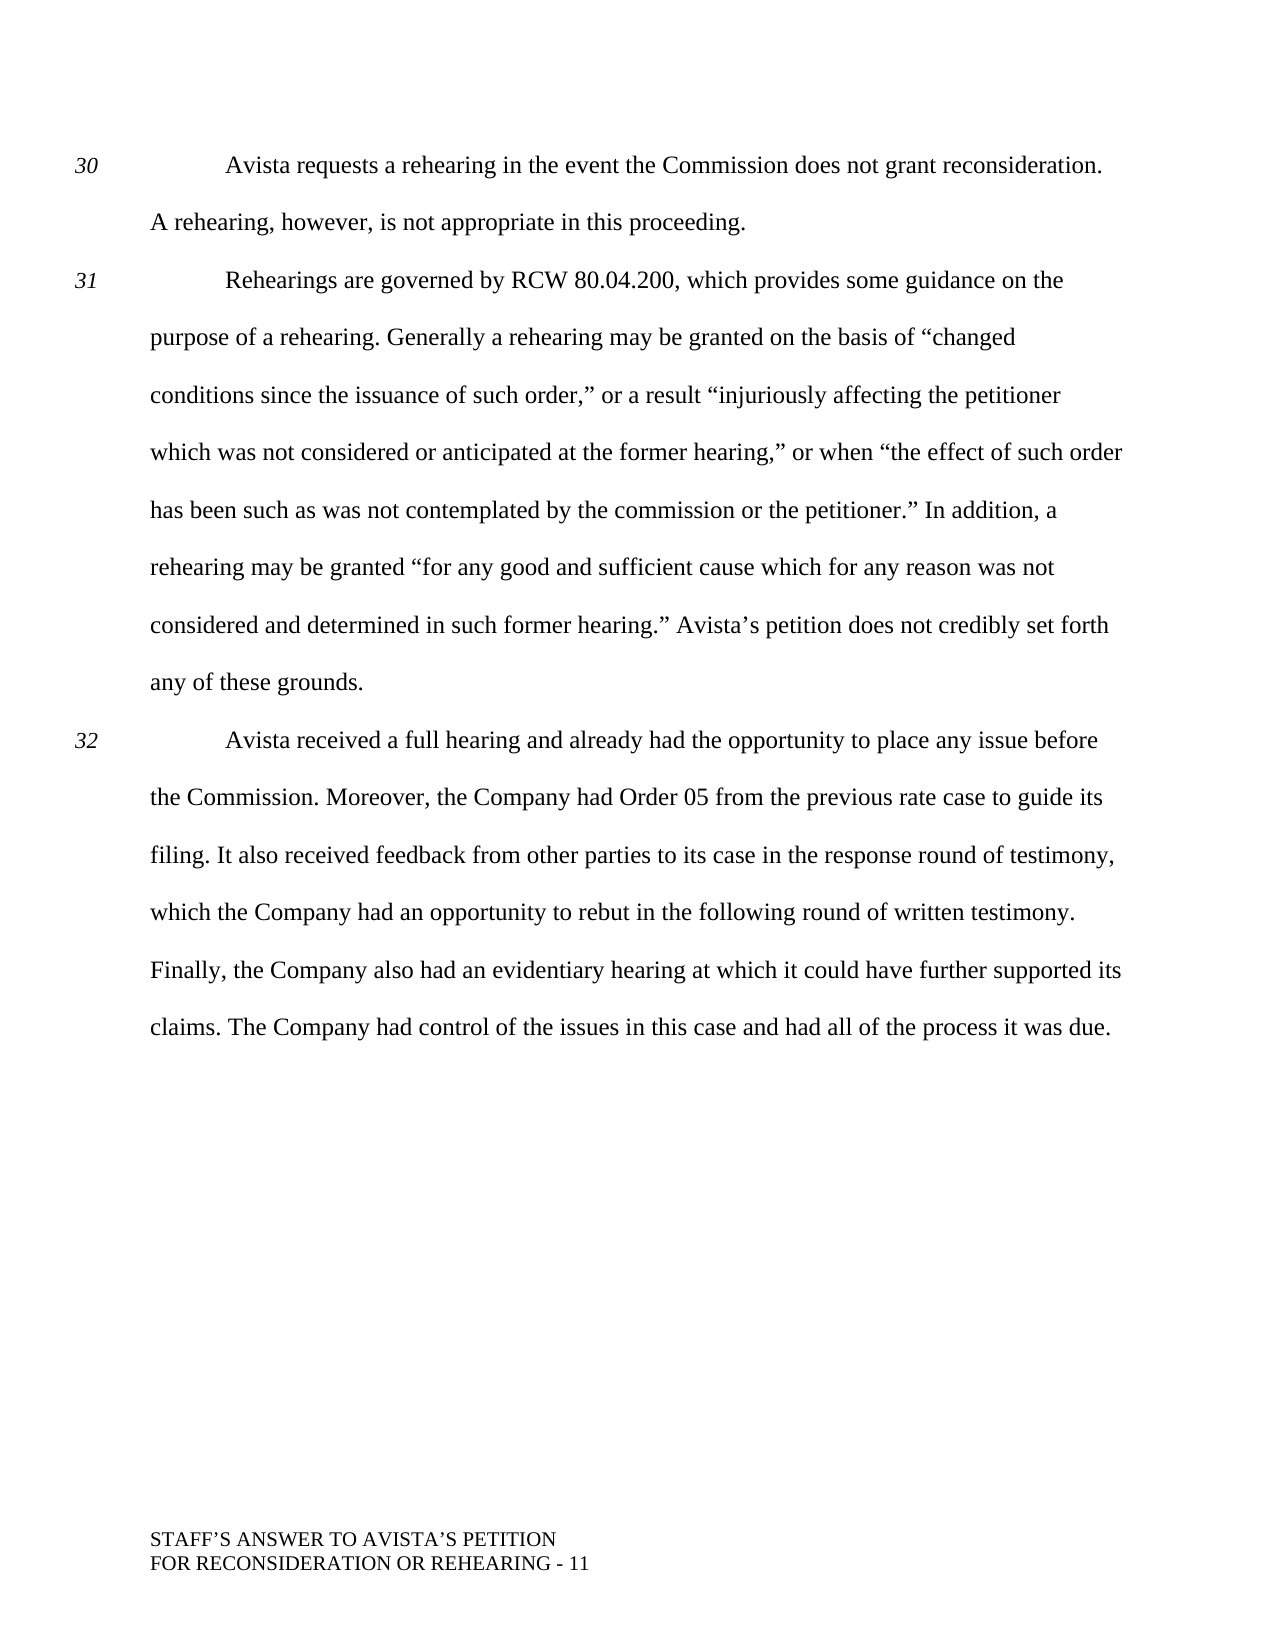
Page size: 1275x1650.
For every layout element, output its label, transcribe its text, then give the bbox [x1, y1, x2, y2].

list Avista received a full hearing and already had the opportunity to place any issue before the Commission. Moreover, the Company had Order 05 from the previous rate case to guide its filing. It also received feedback from other parties to its case in the response round of testimony, which the Company had an opportunity to rebut in the following round of written testimony. Finally, the Company also had an evidentiary hearing at which it could have further supported its claims. The Company had control of the issues in this case and had all of the process it was due. [75, 725, 1125, 1041]
list Avista requests a rehearing in the event the Commission does not grant reconsideration. A rehearing, however, is not appropriate in this proceeding. [75, 150, 1125, 236]
list Rehearings are governed by RCW 80.04.200, which provides some guidance on the purpose of a rehearing. Generally a rehearing may be granted on the basis of “changed conditions since the issuance of such order,” or a result “injuriously affecting the petitioner which was not considered or anticipated at the former hearing,” or when “the effect of such order has been such as was not contemplated by the commission or the petitioner.” In addition, a rehearing may be granted “for any good and sufficient cause which for any reason was not considered and determined in such former hearing.” Avista’s petition does not credibly set forth any of these grounds. [75, 265, 1125, 696]
